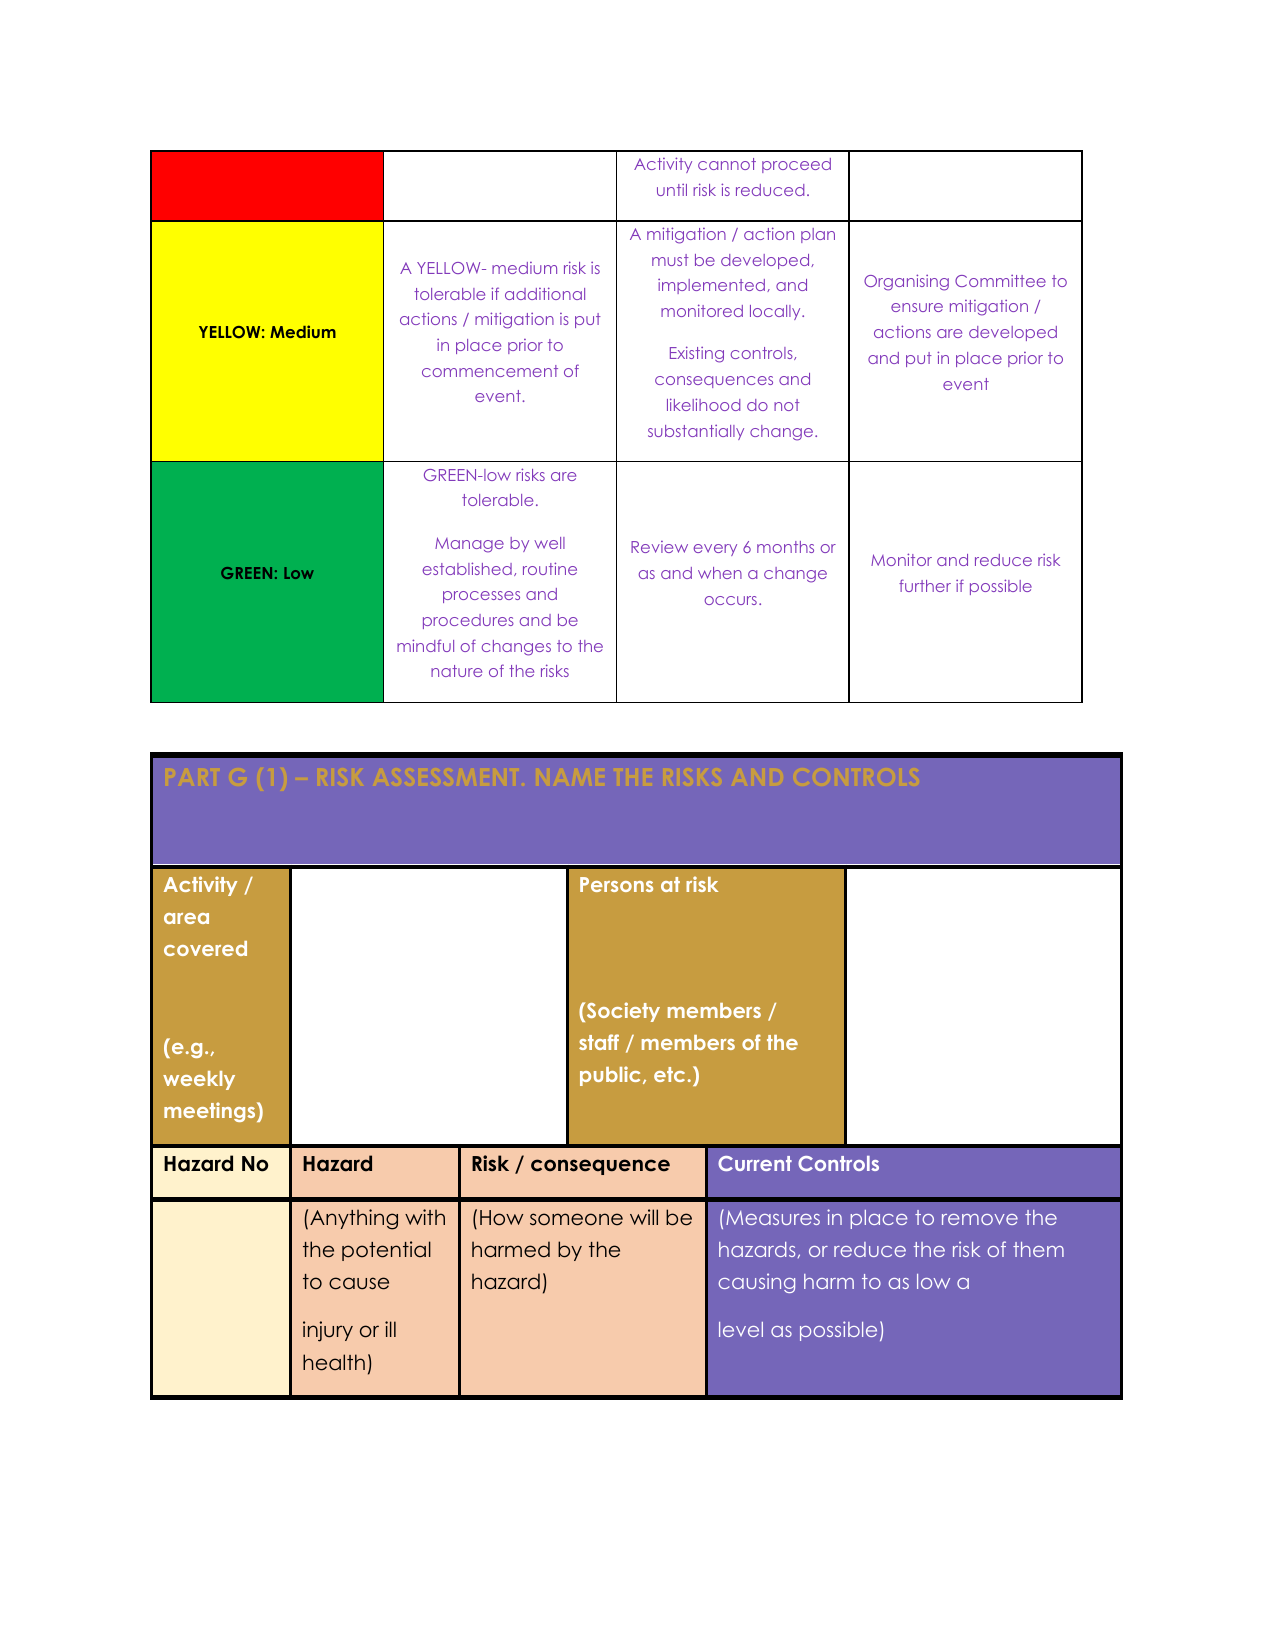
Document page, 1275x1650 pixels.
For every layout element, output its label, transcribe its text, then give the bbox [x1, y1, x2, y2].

table_cell A mitigation / action plan must be developed, implemented, and monitored locally. Existing controls, consequences and likelihood do not substantially change. [617, 222, 848, 461]
table_cell GREEN: Low [152, 462, 383, 702]
table_header PART G (1) – RISK ASSESSMENT. NAME THE RISKS AND CONTROLS [153, 758, 1120, 864]
table_cell A YELLOW- medium risk is tolerable if additional actions / mitigation is put in place prior to commencement of event. [384, 222, 616, 461]
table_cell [384, 152, 616, 220]
table_cell Review every 6 months or as and when a change occurs. [617, 462, 848, 702]
table_cell Persons at risk (Society members / staff / members of the public, etc.) [569, 869, 844, 1144]
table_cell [850, 152, 1081, 220]
table_cell [153, 1202, 289, 1395]
table_cell RED: High [152, 152, 383, 220]
table_cell [292, 869, 566, 1144]
table_cell GREEN-low risks are tolerable. Manage by well established, routine processes and procedures and be mindful of changes to the nature of the risks [384, 462, 616, 702]
table_cell Hazard No [153, 1148, 289, 1197]
table_cell YELLOW: Medium [152, 222, 383, 461]
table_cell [617, 152, 848, 220]
table_cell [847, 869, 1120, 1144]
table_cell Monitor and reduce risk further if possible [850, 462, 1081, 702]
table_cell (Measures in place to remove the hazards, or reduce the risk of them causing harm to as low a level as possible) [708, 1202, 1120, 1395]
table_cell Risk / consequence [461, 1148, 705, 1197]
table_cell Hazard [292, 1148, 458, 1197]
table_cell Current Controls [708, 1148, 1120, 1197]
table_cell (How someone will be harmed by the hazard) [461, 1202, 705, 1395]
table_cell Activity / area covered (e.g., weekly meetings) [153, 869, 289, 1144]
table_cell (Anything with the potential to cause injury or ill health) [292, 1202, 458, 1395]
table_cell Organising Committee to ensure mitigation / actions are developed and put in place prior to event [850, 222, 1081, 461]
